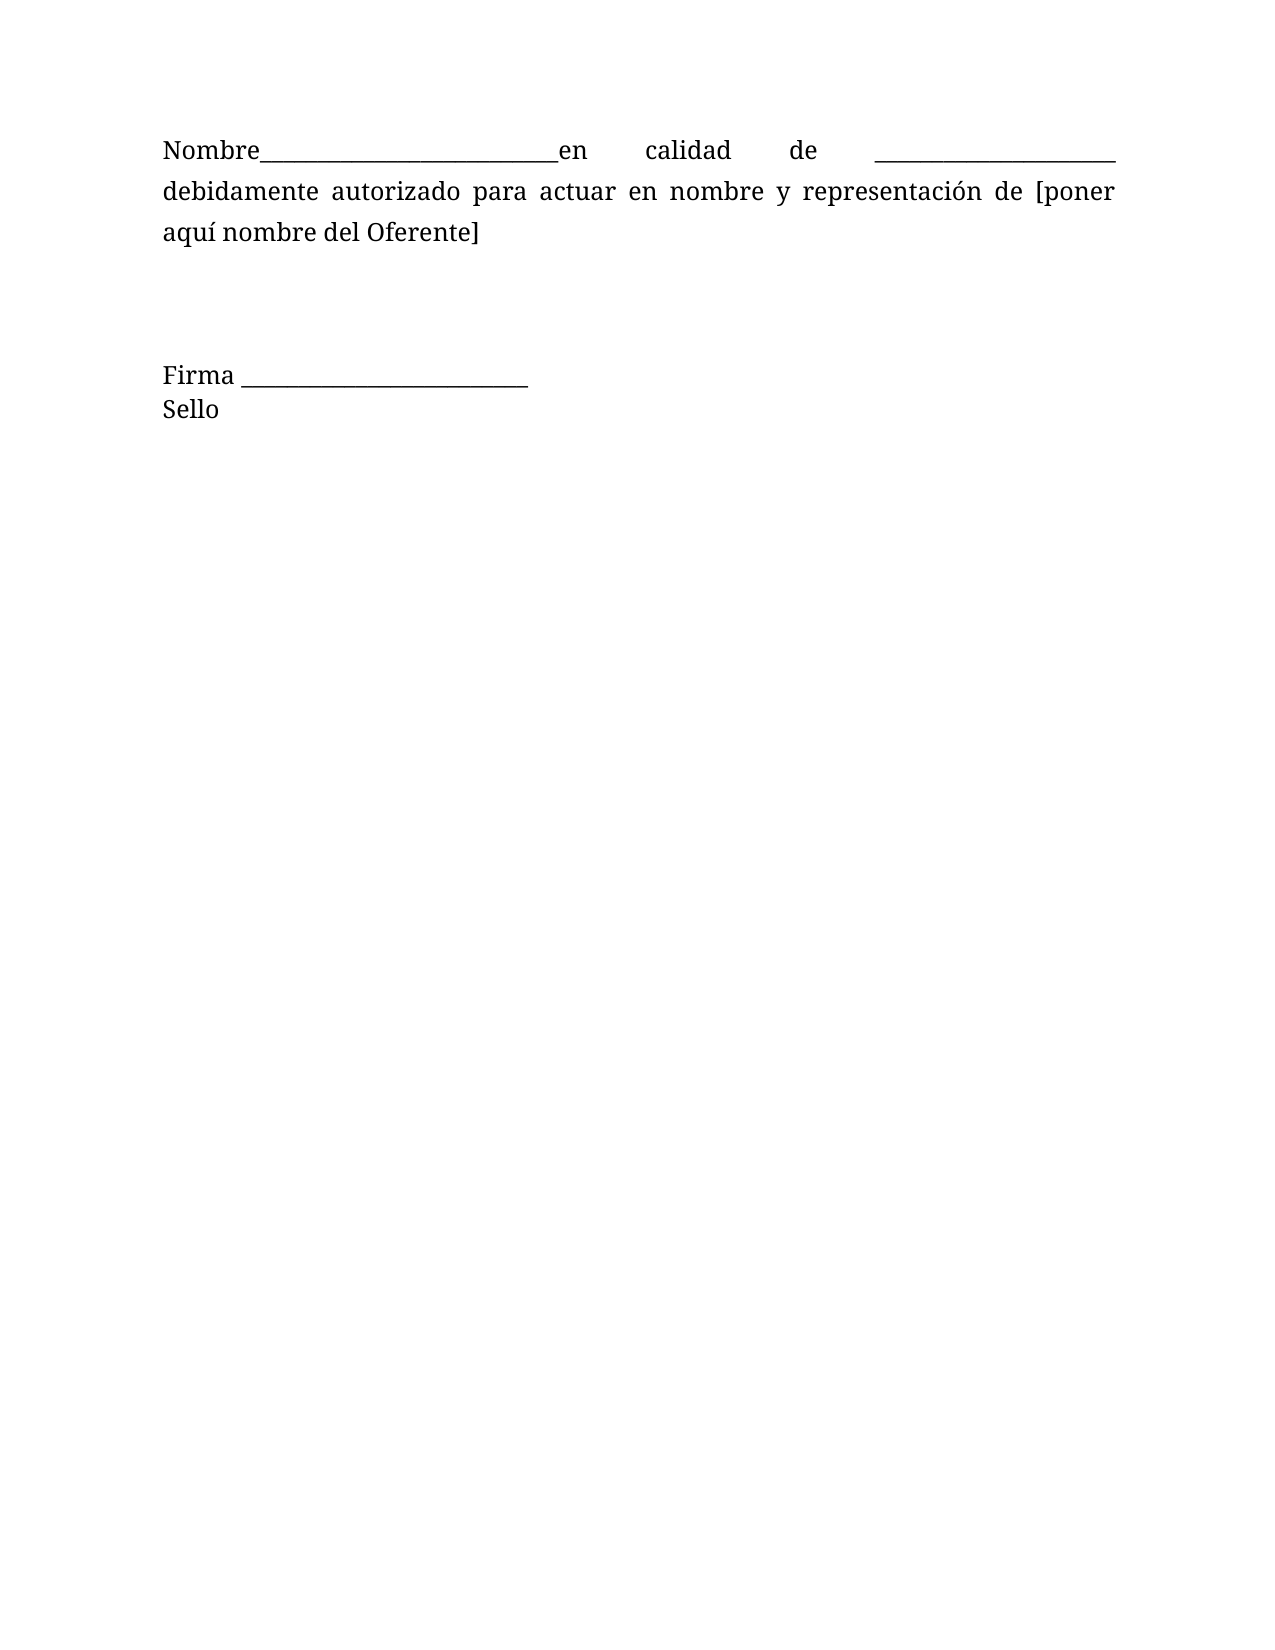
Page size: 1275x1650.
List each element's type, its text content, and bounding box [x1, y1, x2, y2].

text Nombre__________________________en calidad de _____________________ debidamente autorizado para actuar en nombre y representación de [poner aquí nombre del Oferente] [162, 133, 1116, 249]
text Firma _________________________ [162, 358, 1116, 392]
text Sello [162, 392, 1116, 426]
